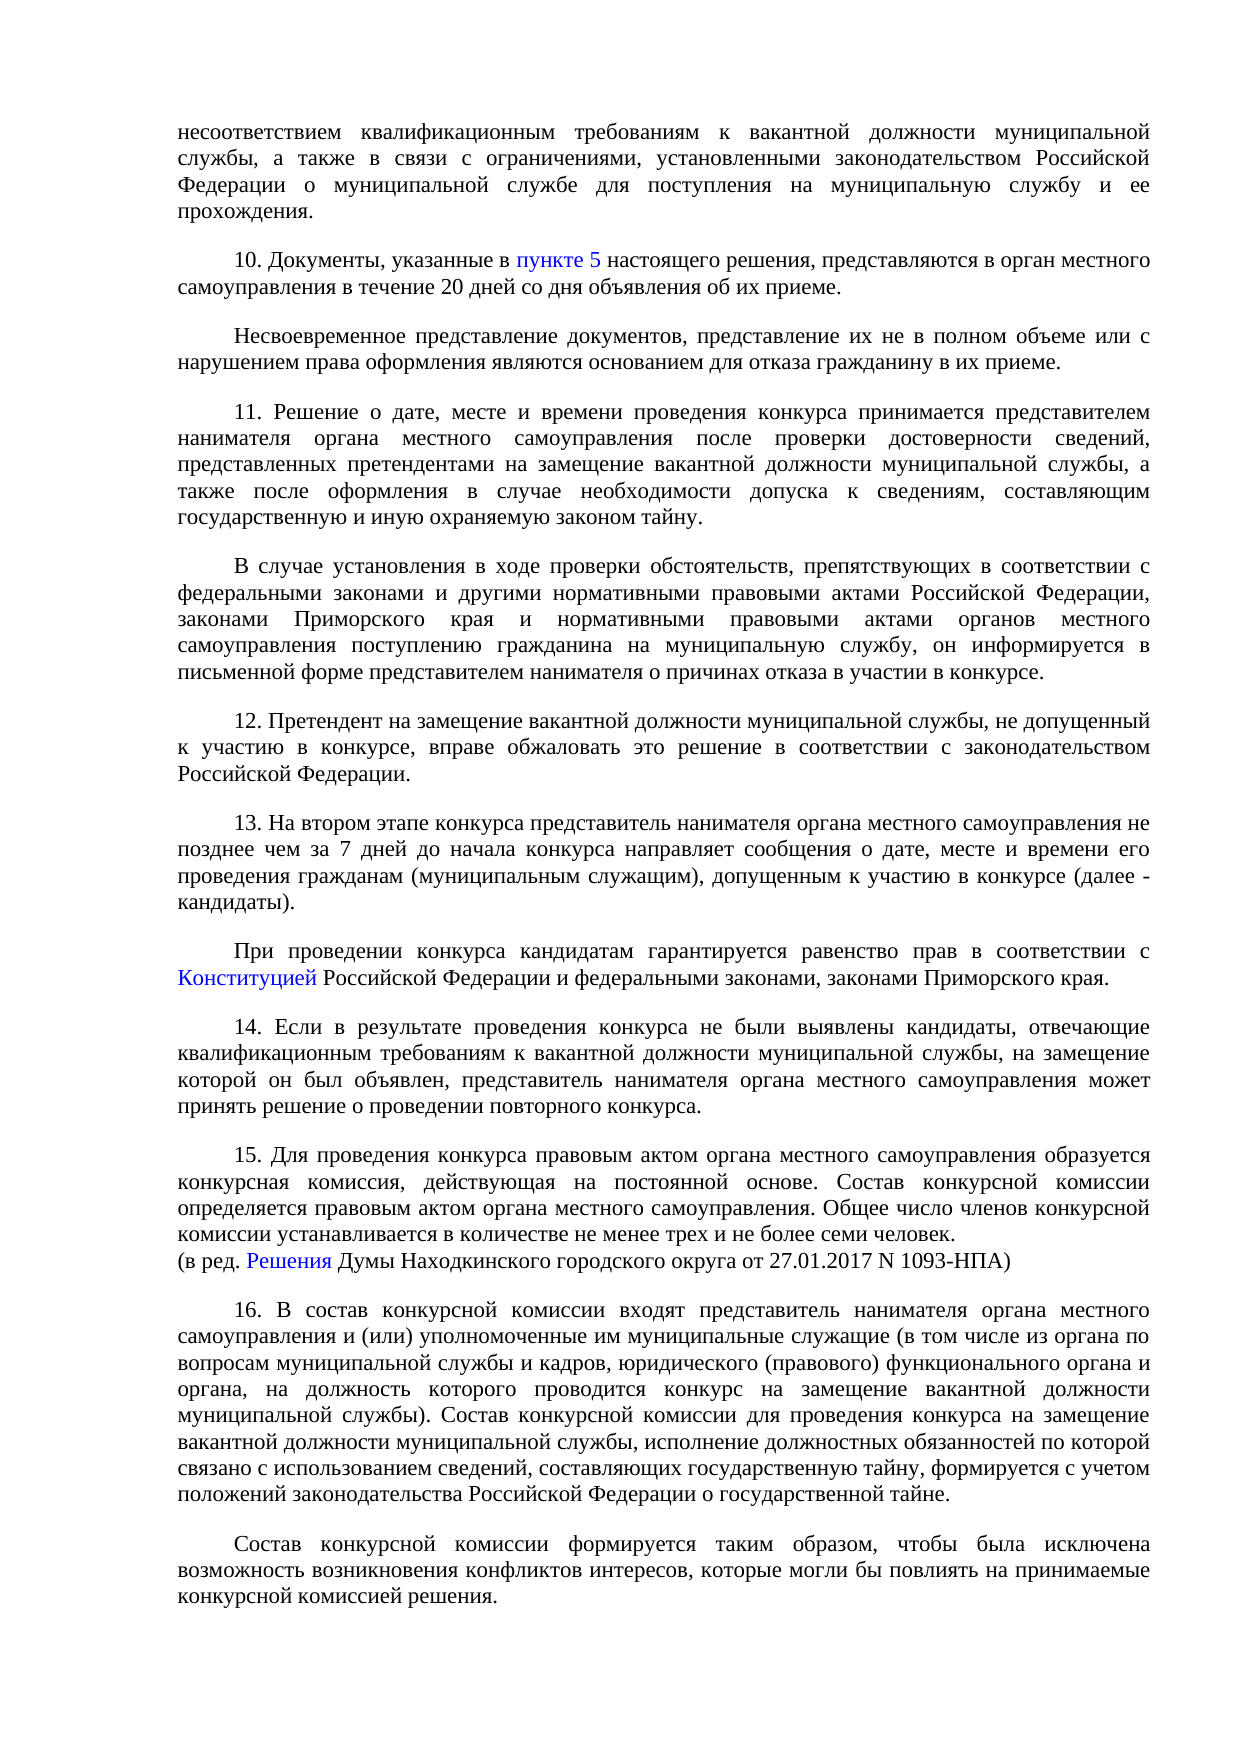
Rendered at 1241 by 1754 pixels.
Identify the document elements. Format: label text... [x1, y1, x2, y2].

text Состав конкурсной комиссии формируется таким образом, чтобы была исключена возможность возникновения конфликтов интересов, которые могли бы повлиять на принимаемые конкурсной комиссией решения. [177, 1530, 1152, 1609]
text В случае установления в ходе проверки обстоятельств, препятствующих в соответствии с федеральными законами и другими нормативными правовыми актами Российской Федерации, законами Приморского края и нормативными правовыми актами органов местного самоуправления поступлению гражданина на муниципальную службу, он информируется в письменной форме представителем нанимателя о причинах отказа в участии в конкурсе. [177, 552, 1152, 684]
text 15. Для проведения конкурса правовым актом органа местного самоуправления образуется конкурсная комиссия, действующая на постоянной основе. Состав конкурсной комиссии определяется правовым актом органа местного самоуправления. Общее число членов конкурсной комиссии устанавливается в количестве не менее трех и не более семи человек. [177, 1141, 1152, 1247]
text 12. Претендент на замещение вакантной должности муниципальной службы, не допущенный к участию в конкурсе, вправе обжаловать это решение в соответствии с законодательством Российской Федерации. [177, 707, 1152, 786]
text 16. В состав конкурсной комиссии входят представитель нанимателя органа местного самоуправления и (или) уполномоченные им муниципальные служащие (в том числе из органа по вопросам муниципальной службы и кадров, юридического (правового) функционального органа и органа, на должность которого проводится конкурс на замещение вакантной должности муниципальной службы). Состав конкурсной комиссии для проведения конкурса на замещение вакантной должности муниципальной службы, исполнение должностных обязанностей по которой связано с использованием сведений, составляющих государственную тайну, формируется с учетом положений законодательства Российской Федерации о государственной тайне. [177, 1296, 1152, 1507]
text (в ред. Решения Думы Находкинского городского округа от 27.01.2017 N 1093-НПА) [177, 1247, 1152, 1273]
text 11. Решение о дате, месте и времени проведения конкурса принимается представителем нанимателя органа местного самоуправления после проверки достоверности сведений, представленных претендентами на замещение вакантной должности муниципальной службы, а также после оформления в случае необходимости допуска к сведениям, составляющим государственную и иную охраняемую законом тайну. [177, 398, 1152, 529]
text При проведении конкурса кандидатам гарантируется равенство прав в соответствии с Конституцией Российской Федерации и федеральными законами, законами Приморского края. [177, 937, 1152, 990]
text Несвоевременное представление документов, представление их не в полном объеме или с нарушением права оформления являются основанием для отказа гражданину в их приеме. [177, 322, 1152, 375]
text 13. На втором этапе конкурса представитель нанимателя органа местного самоуправления не позднее чем за 7 дней до начала конкурса направляет сообщения о дате, месте и времени его проведения гражданам (муниципальным служащим), допущенным к участию в конкурсе (далее - кандидаты). [177, 809, 1152, 914]
text 10. Документы, указанные в пункте 5 настоящего решения, представляются в орган местного самоуправления в течение 20 дней со дня объявления об их приеме. [177, 246, 1152, 299]
text 14. Если в результате проведения конкурса не были выявлены кандидаты, отвечающие квалификационным требованиям к вакантной должности муниципальной службы, на замещение которой он был объявлен, представитель нанимателя органа местного самоуправления может принять решение о проведении повторного конкурса. [177, 1013, 1152, 1118]
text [177, 118, 1152, 223]
